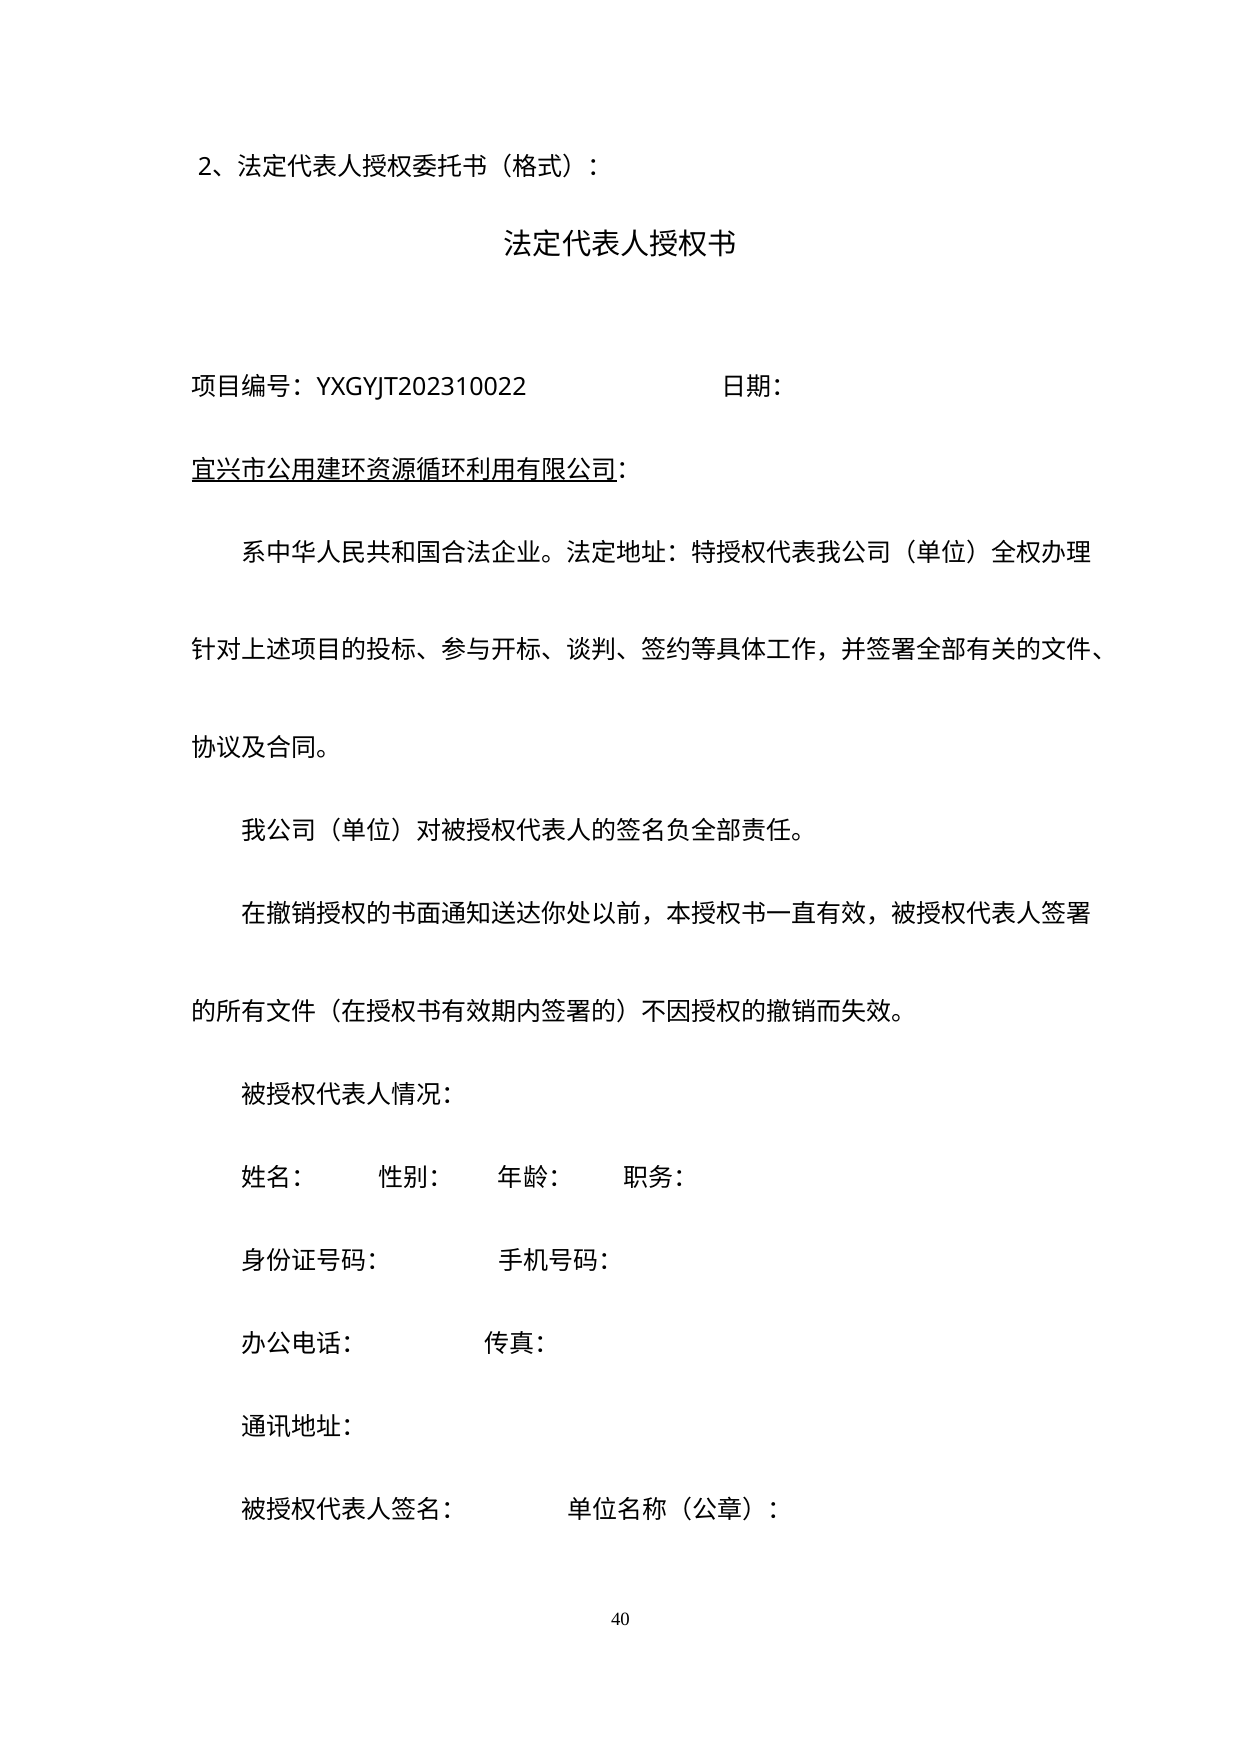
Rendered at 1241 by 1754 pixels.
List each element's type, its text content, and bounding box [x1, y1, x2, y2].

text 项目编号：YXGYJT202310022 日期： [191, 352, 1092, 417]
text 被授权代表人情况： [191, 1060, 1092, 1125]
text 被授权代表人签名： 单位名称（公章）： [191, 1475, 1092, 1540]
text 2、法定代表人授权委托书（格式）： [148, 132, 1092, 197]
text 办公电话： 传真： [191, 1309, 1092, 1374]
text 系中华人民共和国合法企业。法定地址：特授权代表我公司（单位）全权办理针对上述项目的投标、参与开标、谈判、签约等具体工作，并签署全部有关的文件、协议及合同。 [191, 518, 1092, 778]
text 宜兴市公用建环资源循环利用有限公司： [191, 435, 1092, 500]
text 我公司（单位）对被授权代表人的签名负全部责任。 [191, 796, 1092, 861]
text 姓名： 性别： 年龄： 职务： [191, 1143, 1092, 1208]
text 在撤销授权的书面通知送达你处以前，本授权书一直有效，被授权代表人签署的所有文件（在授权书有效期内签署的）不因授权的撤销而失效。 [191, 879, 1092, 1042]
text 通讯地址： [191, 1392, 1092, 1457]
text 法定代表人授权书 [148, 209, 1092, 274]
text 身份证号码： 手机号码： [191, 1226, 1092, 1291]
